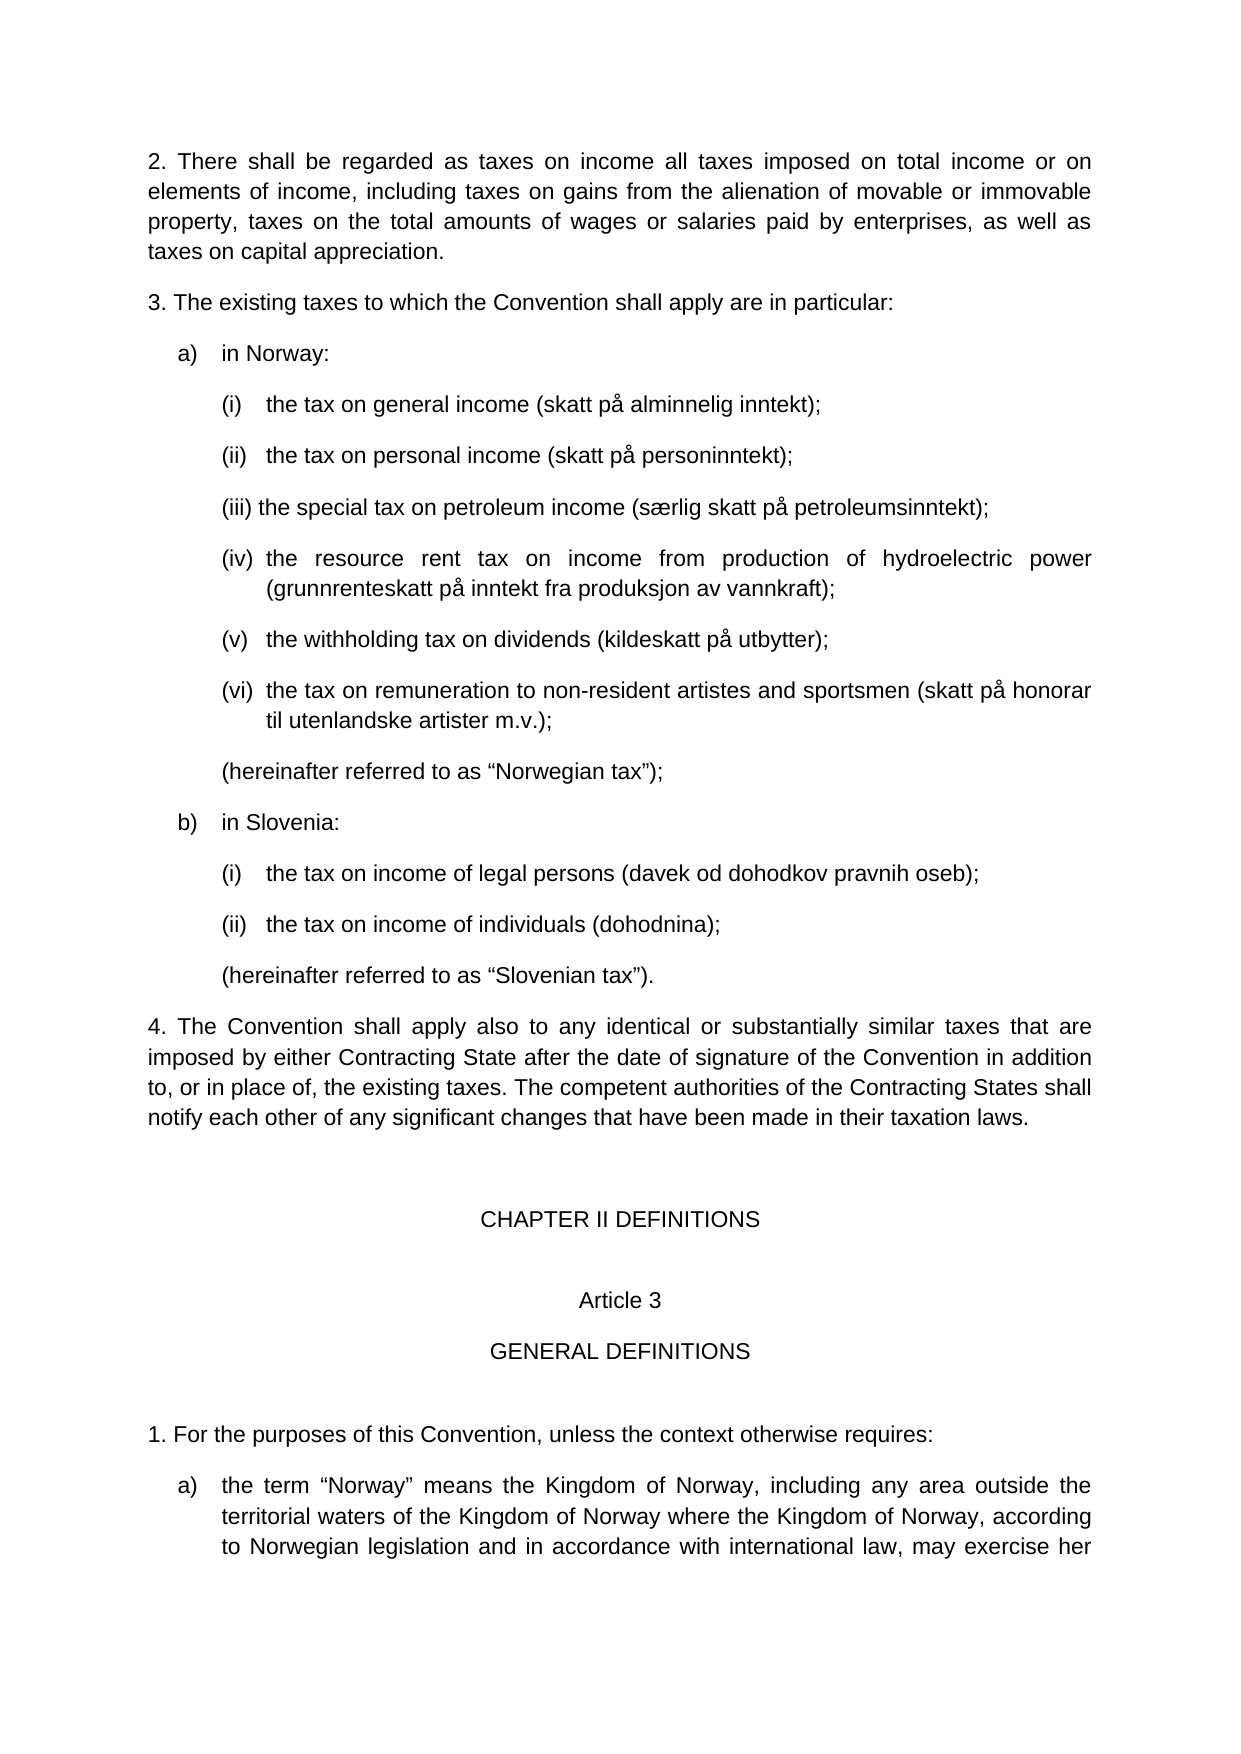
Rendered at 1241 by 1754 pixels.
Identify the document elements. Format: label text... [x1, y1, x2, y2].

text 4. The Convention shall apply also to any identical or substantially similar taxes that are imposed by either Contracting State after the date of signature of the Convention in addition to, or in place of, the existing taxes. The competent authorities of the Contracting States shall notify each other of any significant changes that have been made in their taxation laws. [148, 1013, 1093, 1130]
text GENERAL DEFINITIONS [148, 1338, 1093, 1364]
text b) in Slovenia: [177, 809, 1093, 835]
text Article 3 [148, 1287, 1093, 1313]
text CHAPTER II DEFINITIONS [148, 1206, 1093, 1232]
text 2. There shall be regarded as taxes on income all taxes imposed on total income or on elements of income, including taxes on gains from the alienation of movable or immovable property, taxes on the total amounts of wages or salaries paid by enterprises, as well as taxes on capital appreciation. [148, 148, 1093, 264]
text (i) the tax on general income (skatt på alminnelig inntekt); [221, 391, 1093, 418]
text (ii) the tax on personal income (skatt på personinntekt); [221, 442, 1093, 469]
text 1. For the purposes of this Convention, unless the context otherwise requires: [148, 1421, 1093, 1448]
text a) in Norway: [177, 340, 1093, 367]
text (ii) the tax on income of individuals (dohodnina); [221, 911, 1093, 937]
text (v) the withholding tax on dividends (kildeskatt på utbytter); [221, 626, 1093, 652]
text (hereinafter referred to as “Slovenian tax”). [221, 962, 1093, 988]
text (iv) the resource rent tax on income from production of hydroelectric power (grunnrenteskatt på inntekt fra produksjon av vannkraft); [221, 544, 1093, 601]
text (iii) the special tax on petroleum income (særlig skatt på petroleumsinntekt); [221, 493, 1093, 520]
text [177, 1472, 1093, 1559]
text (vi) the tax on remuneration to non-resident artistes and sportsmen (skatt på honorar til utenlandske artister m.v.); [221, 677, 1093, 733]
text (i) the tax on income of legal persons (davek od dohodkov pravnih oseb); [221, 860, 1093, 886]
text 3. The existing taxes to which the Convention shall apply are in particular: [148, 289, 1093, 316]
text (hereinafter referred to as “Norwegian tax”); [221, 758, 1093, 784]
